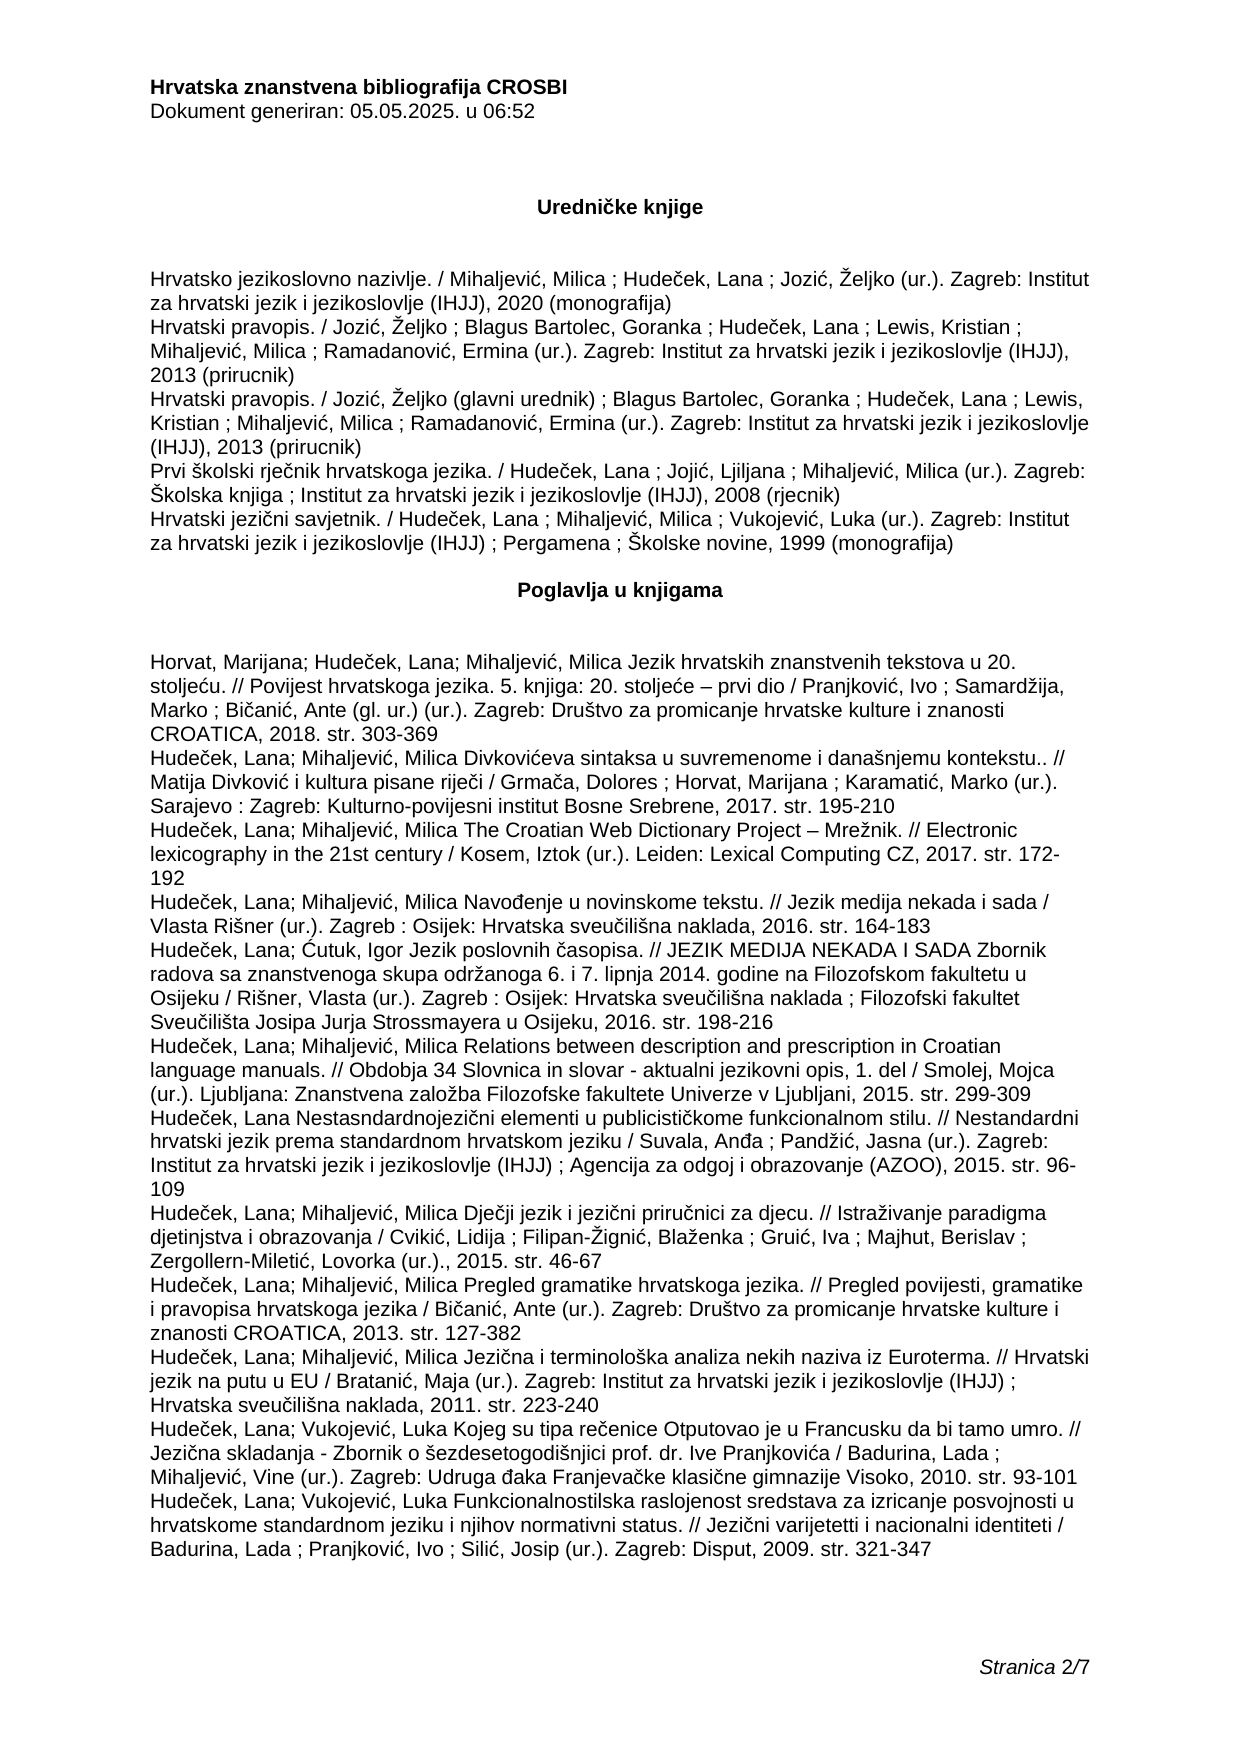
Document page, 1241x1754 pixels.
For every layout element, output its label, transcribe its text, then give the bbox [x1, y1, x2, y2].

text Prvi školski rječnik hrvatskoga jezika. / Hudeček, Lana ; Jojić, Ljiljana ; Mihaljević, Milica (ur.). Zagreb: Školska knjiga ; Institut za hrvatski jezik i jezikoslovlje (IHJJ), 2008 (rjecnik) [150, 458, 1090, 506]
subtitle Uredničke knjige [150, 195, 1090, 219]
text Hudeček, Lana; Mihaljević, Milica [150, 1033, 1090, 1105]
text Hudeček, Lana; Vukojević, Luka [150, 1417, 1090, 1489]
subtitle Poglavlja u knjigama [150, 578, 1090, 602]
text Horvat, Marijana; Hudeček, Lana; Mihaljević, Milica [150, 650, 1090, 746]
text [150, 1489, 1090, 1561]
text Hudeček, Lana [150, 1105, 1090, 1201]
text Hudeček, Lana; Mihaljević, Milica [150, 746, 1090, 818]
text Hrvatski pravopis. / Jozić, Željko ; Blagus Bartolec, Goranka ; Hudeček, Lana ; Lewis, Kristian ; Mihaljević, Milica ; Ramadanović, Ermina (ur.). Zagreb: Institut za hrvatski jezik i jezikoslovlje (IHJJ), 2013 (prirucnik) [150, 315, 1090, 387]
text Hudeček, Lana; Mihaljević, Milica [150, 1273, 1090, 1345]
text Hudeček, Lana; Mihaljević, Milica [150, 890, 1090, 938]
text Hudeček, Lana; Mihaljević, Milica [150, 1345, 1090, 1417]
text Hrvatski pravopis. / Jozić, Željko (glavni urednik) ; Blagus Bartolec, Goranka ; Hudeček, Lana ; Lewis, Kristian ; Mihaljević, Milica ; Ramadanović, Ermina (ur.). Zagreb: Institut za hrvatski jezik i jezikoslovlje (IHJJ), 2013 (prirucnik) [150, 387, 1090, 458]
text Hrvatsko jezikoslovno nazivlje. / Mihaljević, Milica ; Hudeček, Lana ; Jozić, Željko (ur.). Zagreb: Institut za hrvatski jezik i jezikoslovlje (IHJJ), 2020 (monografija) [150, 267, 1090, 315]
text Hrvatski jezični savjetnik. / Hudeček, Lana ; Mihaljević, Milica ; Vukojević, Luka (ur.). Zagreb: Institut za hrvatski jezik i jezikoslovlje (IHJJ) ; Pergamena ; Školske novine, 1999 (monografija) [150, 506, 1090, 554]
text Hudeček, Lana; Ćutuk, Igor [150, 938, 1090, 1033]
text Hudeček, Lana; Mihaljević, Milica [150, 1201, 1090, 1273]
text Hudeček, Lana; Mihaljević, Milica [150, 818, 1090, 890]
